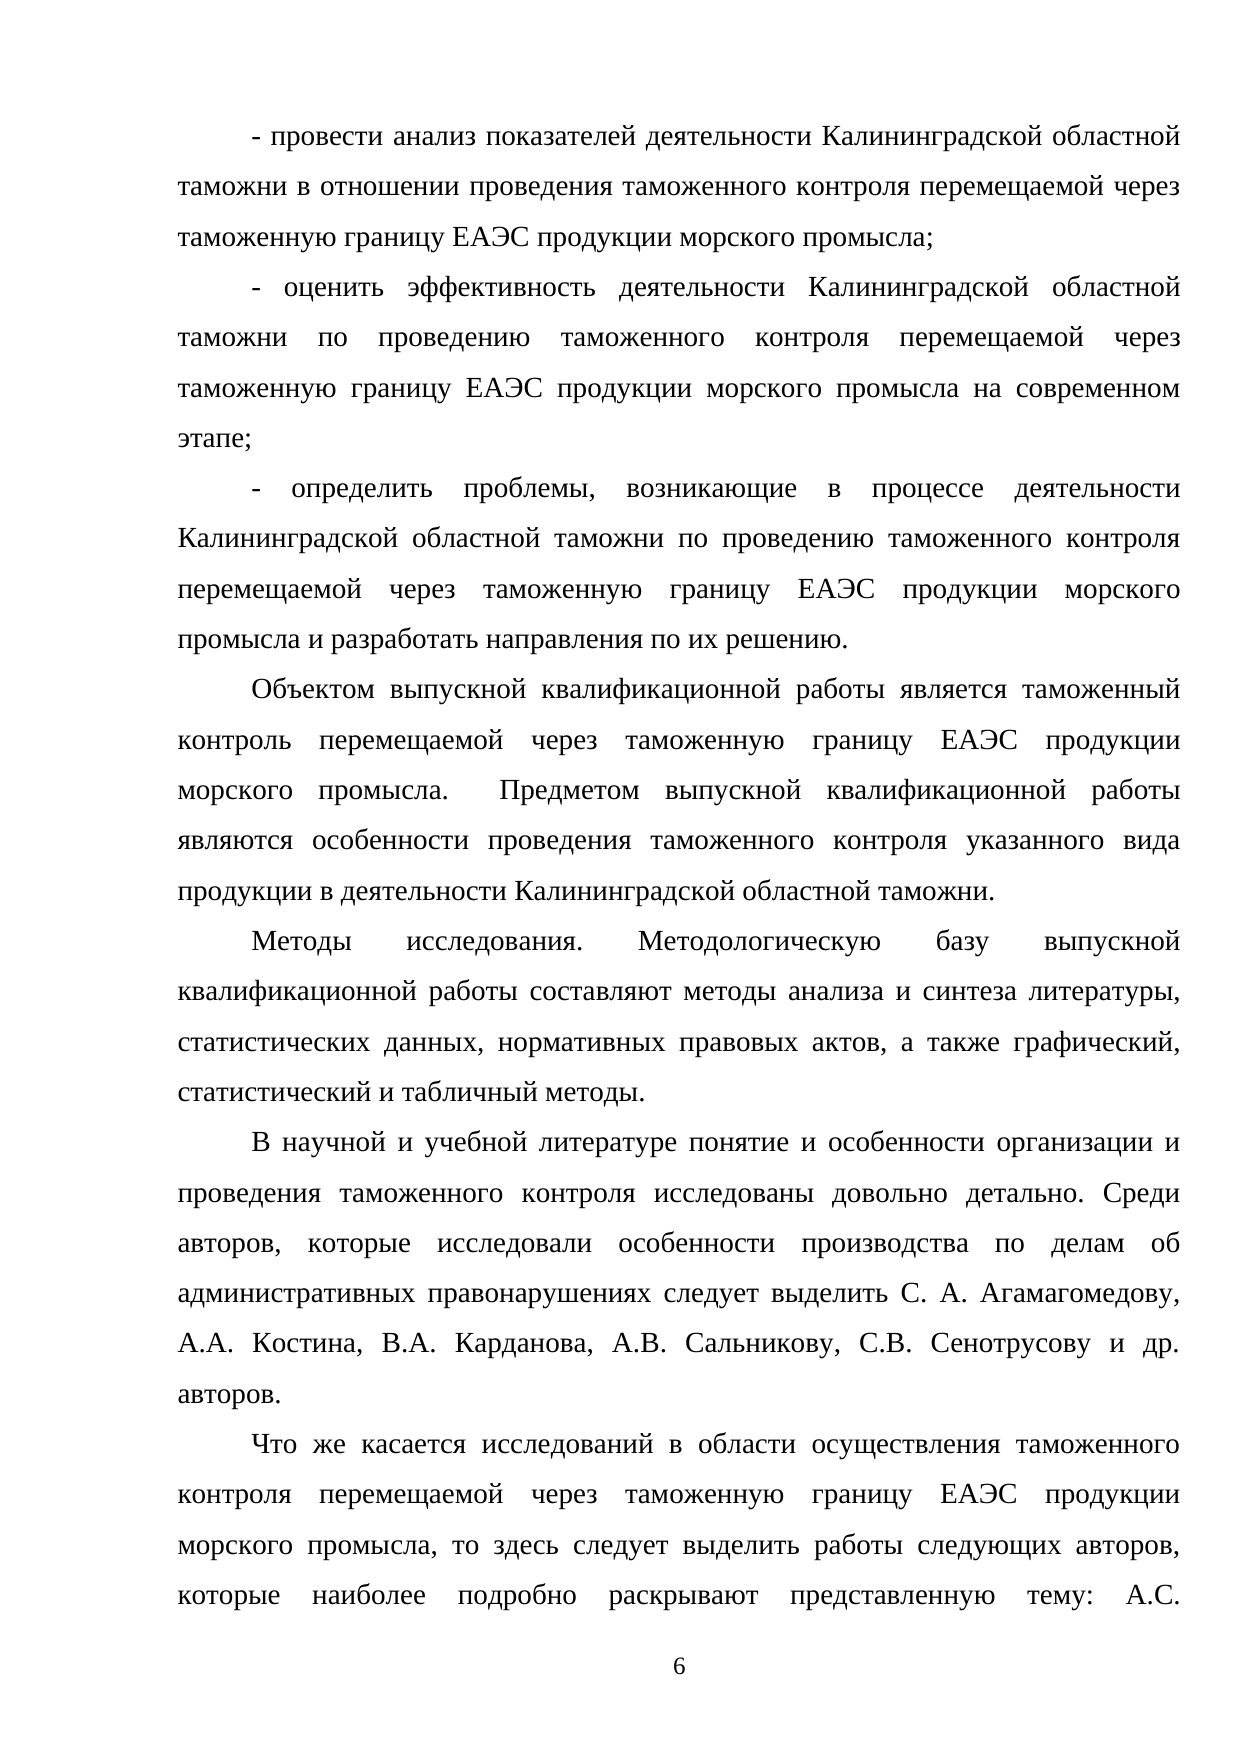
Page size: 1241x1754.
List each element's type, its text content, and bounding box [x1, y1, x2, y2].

text Объектом выпускной квалификационной работы является таможенный контроль перемещаемой через таможенную границу ЕАЭС продукции морского промысла. Предметом выпускной квалификационной работы являются особенности проведения таможенного контроля указанного вида продукции в деятельности Калининградской областной таможни. [177, 672, 1181, 906]
text В научной и учебной литературе понятие и особенности организации и проведения таможенного контроля исследованы довольно детально. Среди авторов, которые исследовали особенности производства по делам об административных правонарушениях следует выделить С. А. Агамагомедову, А.А. Костина, В.А. Карданова, А.В. Сальникову, С.В. Сенотрусову и др. авторов. [177, 1124, 1181, 1409]
text - оценить эффективность деятельности Калининградской областной таможни по проведению таможенного контроля перемещаемой через таможенную границу ЕАЭС продукции морского промысла на современном этапе; [177, 269, 1181, 453]
text - провести анализ показателей деятельности Калининградской областной таможни в отношении проведения таможенного контроля перемещаемой через таможенную границу ЕАЭС продукции морского промысла; [177, 118, 1181, 252]
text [177, 1426, 1181, 1611]
text Методы исследования. Методологическую базу выпускной квалификационной работы составляют методы анализа и синтеза литературы, статистических данных, нормативных правовых актов, а также графический, статистический и табличный методы. [177, 923, 1181, 1108]
text - определить проблемы, возникающие в процессе деятельности Калининградской областной таможни по проведению таможенного контроля перемещаемой через таможенную границу ЕАЭС продукции морского промысла и разработать направления по их решению. [177, 470, 1181, 655]
